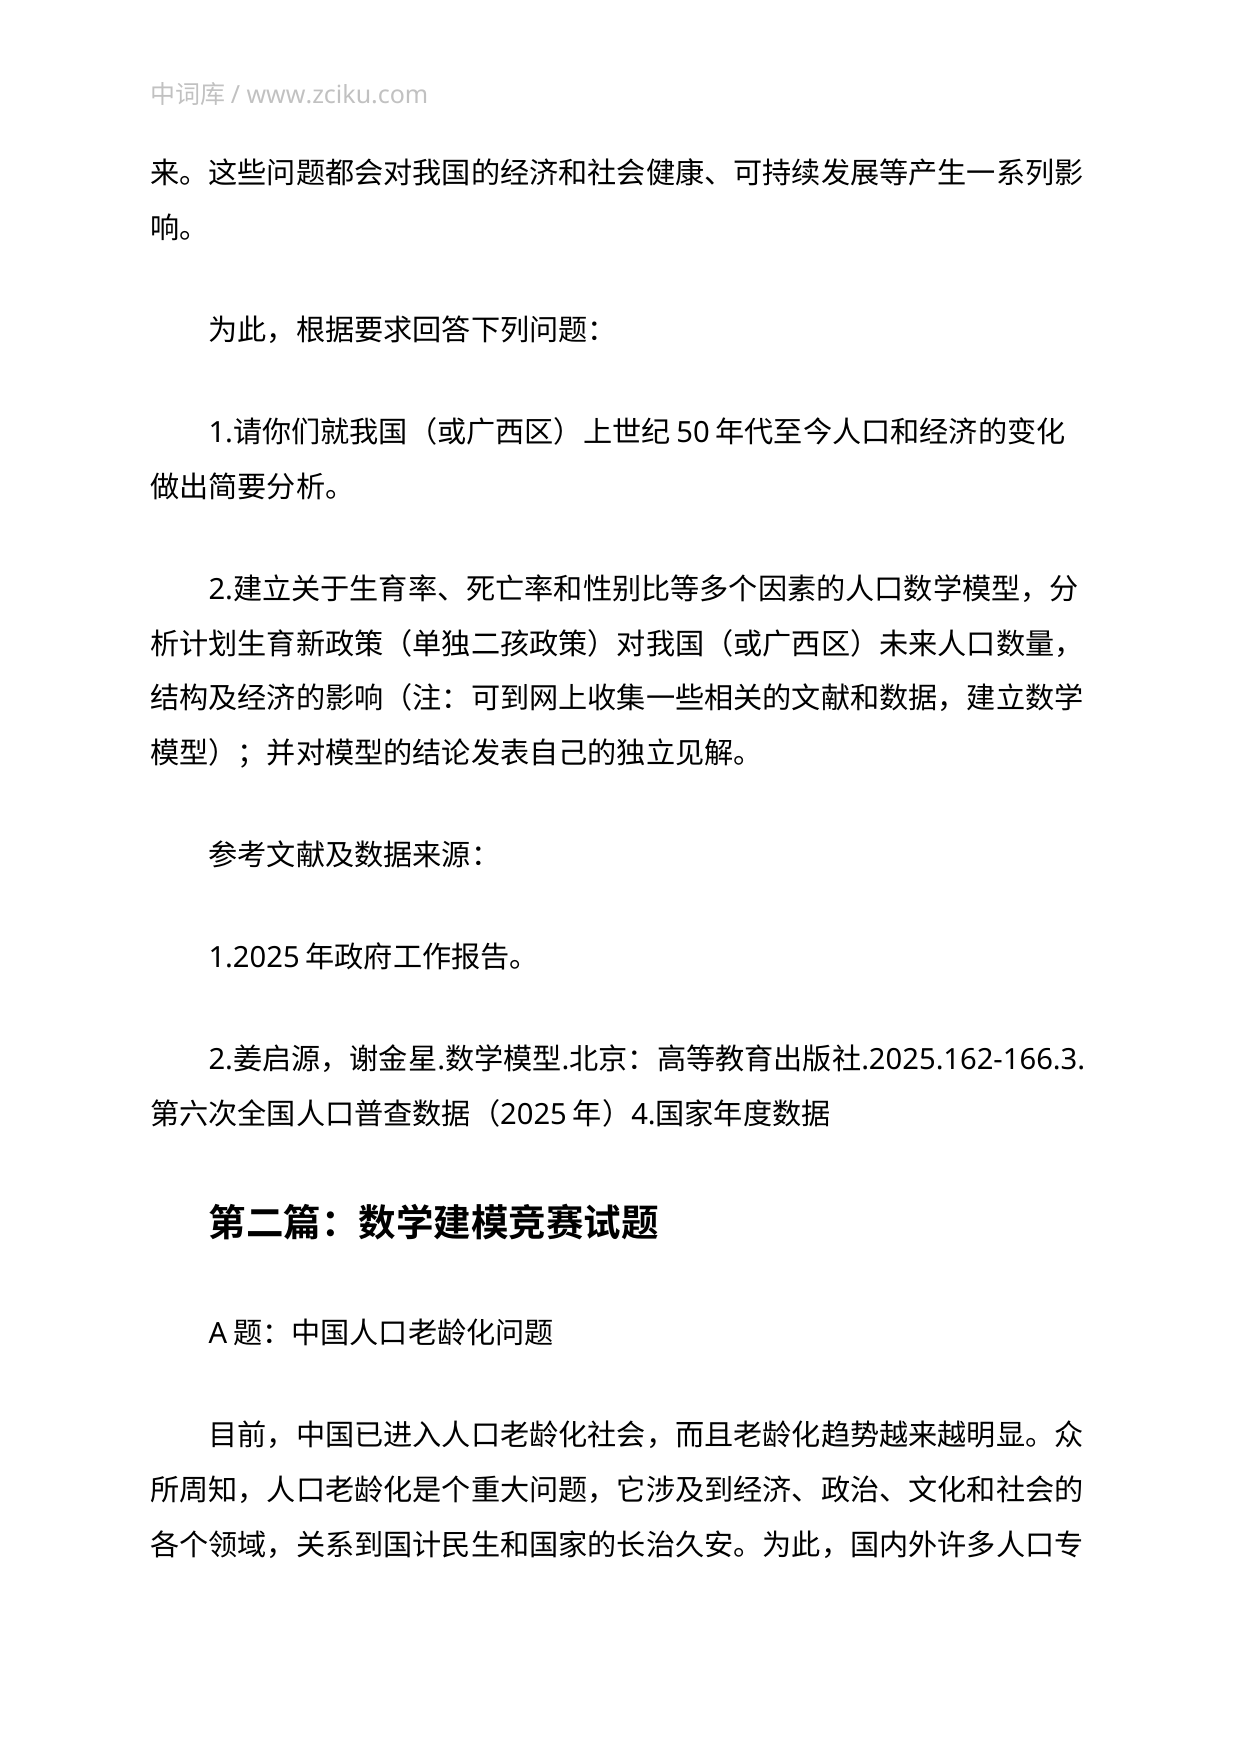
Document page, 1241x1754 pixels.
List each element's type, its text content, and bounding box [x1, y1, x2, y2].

text 1.2025年政府工作报告。 [150, 933, 1090, 976]
text 参考文献及数据来源： [150, 832, 1090, 874]
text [150, 1412, 1090, 1564]
text 2.建立关于生育率、死亡率和性别比等多个因素的人口数学模型，分析计划生育新政策（单独二孩政策）对我国（或广西区）未来人口数量，结构及经济的影响（注：可到网上收集一些相关的文献和数据，建立数学模型）；并对模型的结论发表自己的独立见解。 [150, 565, 1090, 772]
text A题：中国人口老龄化问题 [150, 1310, 1090, 1352]
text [150, 150, 1090, 247]
text 1.请你们就我国（或广西区）上世纪50年代至今人口和经济的变化做出简要分析。 [150, 408, 1090, 506]
text 第二篇：数学建模竞赛试题 [150, 1192, 1090, 1247]
text 2.姜启源，谢金星.数学模型.北京：高等教育出版社.2025.162-166.3.第六次全国人口普查数据（2025年）4.国家年度数据 [150, 1036, 1090, 1133]
text 为此，根据要求回答下列问题： [150, 307, 1090, 349]
